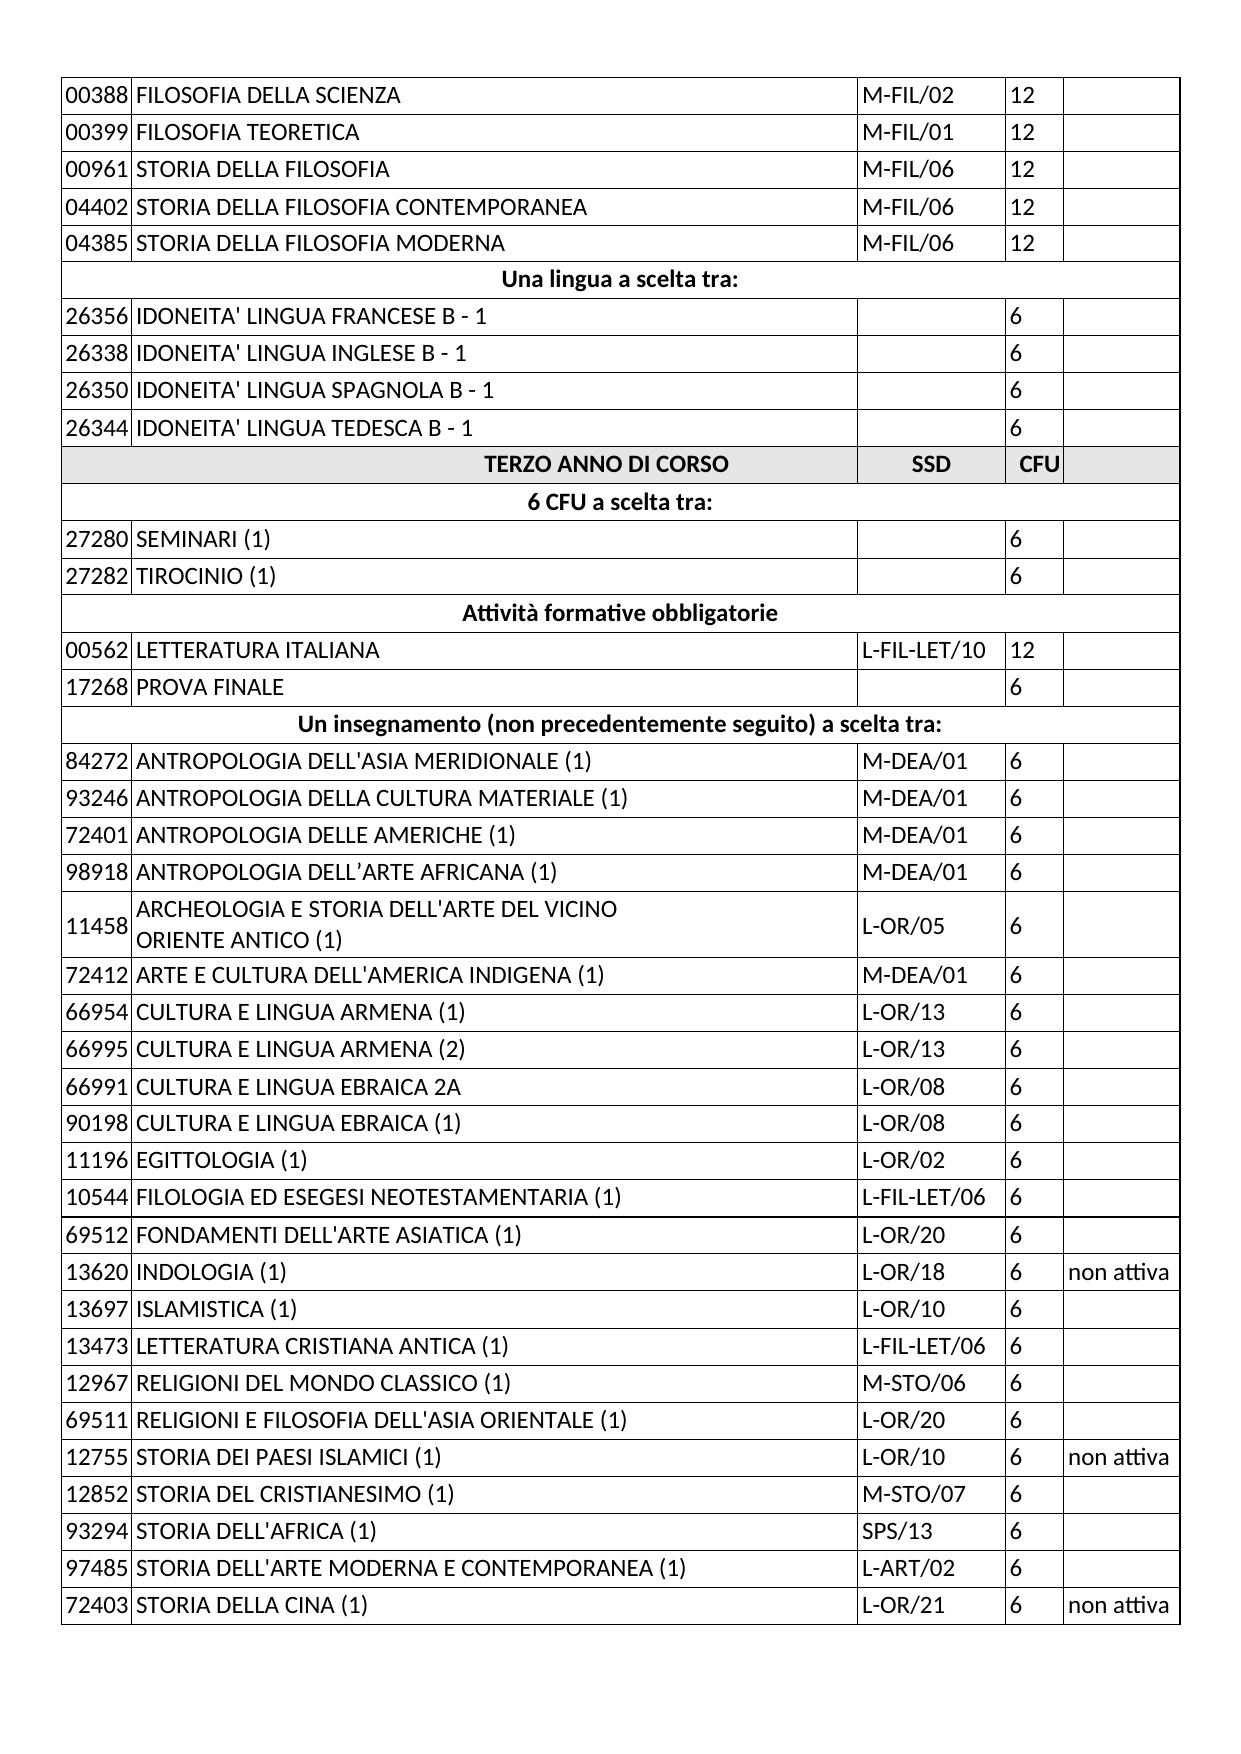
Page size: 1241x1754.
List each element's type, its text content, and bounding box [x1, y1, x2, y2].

table_cell 12 [1006, 115, 1063, 151]
table_cell [1064, 958, 1179, 994]
table_cell 6 [1006, 1440, 1063, 1476]
table_cell M-DEA/01 [858, 744, 1005, 780]
table_cell [1064, 1218, 1179, 1253]
table_cell 6 [1006, 1477, 1063, 1513]
table_cell [858, 521, 1005, 557]
table_cell [1064, 115, 1179, 151]
table_cell 6 [1006, 855, 1063, 891]
table_cell L-OR/02 [858, 1143, 1005, 1179]
table_cell FILOSOFIA TEORETICA [132, 115, 857, 151]
table_cell L-OR/20 [858, 1403, 1005, 1439]
table_cell 6 [1006, 958, 1063, 994]
table_cell TERZO ANNO DI CORSO [62, 447, 857, 483]
table_cell [1064, 1329, 1179, 1364]
table_cell L-OR/10 [858, 1440, 1005, 1476]
table_cell [1064, 818, 1179, 854]
table_cell [1064, 670, 1179, 706]
table_cell L-OR/21 [858, 1588, 1005, 1624]
table_cell 13473 [62, 1329, 131, 1364]
table_cell CULTURA E LINGUA ARMENA (1) [132, 995, 857, 1031]
table_cell M-FIL/06 [858, 152, 1005, 188]
table_cell SPS/13 [858, 1514, 1005, 1550]
table_cell [1064, 1514, 1179, 1550]
table_cell CULTURA E LINGUA ARMENA (2) [132, 1032, 857, 1068]
table_cell PROVA FINALE [132, 670, 857, 706]
table_cell 98918 [62, 855, 131, 891]
table_cell 11458 [62, 892, 131, 957]
table_cell [1064, 1032, 1179, 1068]
table_cell 26350 [62, 373, 131, 409]
table_cell 13697 [62, 1291, 131, 1328]
table_cell STORIA DELLA CINA (1) [132, 1588, 857, 1624]
table_cell 6 [1006, 299, 1063, 335]
table_cell 84272 [62, 744, 131, 780]
table_cell [1064, 1069, 1179, 1105]
table_cell [1064, 226, 1179, 261]
table_cell [1064, 373, 1179, 409]
table_cell STORIA DELLA FILOSOFIA [132, 152, 857, 188]
table_cell RELIGIONI DEL MONDO CLASSICO (1) [132, 1366, 857, 1402]
table_cell 04385 [62, 226, 131, 261]
table_cell STORIA DEI PAESI ISLAMICI (1) [132, 1440, 857, 1476]
table_cell L-OR/08 [858, 1069, 1005, 1105]
table_cell Un insegnamento (non precedentemente seguito) a scelta tra: [62, 707, 1179, 743]
table_cell LETTERATURA ITALIANA [132, 633, 857, 669]
table_cell 66954 [62, 995, 131, 1031]
table_cell IDONEITA' LINGUA FRANCESE B - 1 [132, 299, 857, 335]
table_cell 00562 [62, 633, 131, 669]
table_cell M-FIL/06 [858, 189, 1005, 224]
table_cell 12 [1006, 633, 1063, 669]
table_cell [1064, 1291, 1179, 1328]
table_cell M-DEA/01 [858, 855, 1005, 891]
table_cell 97485 [62, 1551, 131, 1587]
table_cell 00388 [62, 78, 131, 114]
table_cell LETTERATURA CRISTIANA ANTICA (1) [132, 1329, 857, 1364]
table_cell [1064, 521, 1179, 557]
table_cell [1064, 1106, 1179, 1142]
table_cell 6 [1006, 781, 1063, 817]
table_cell SEMINARI (1) [132, 521, 857, 557]
table_cell M-DEA/01 [858, 818, 1005, 854]
table_cell CFU [1006, 447, 1063, 483]
table_cell 6 [1006, 1588, 1063, 1624]
table_cell 6 [1006, 410, 1063, 446]
table_cell 6 [1006, 336, 1063, 372]
table_cell [1064, 744, 1179, 780]
table_cell non attiva [1064, 1588, 1179, 1624]
table_cell IDONEITA' LINGUA TEDESCA B - 1 [132, 410, 857, 446]
table_cell ANTROPOLOGIA DELL'ASIA MERIDIONALE (1) [132, 744, 857, 780]
table_cell M-FIL/01 [858, 115, 1005, 151]
table_cell Una lingua a scelta tra: [62, 262, 1179, 298]
table_cell CULTURA E LINGUA EBRAICA (1) [132, 1106, 857, 1142]
table_cell 00399 [62, 115, 131, 151]
table_cell 6 [1006, 373, 1063, 409]
table_cell L-FIL-LET/06 [858, 1180, 1005, 1216]
table_cell 6 [1006, 1291, 1063, 1328]
table_cell FONDAMENTI DELL'ARTE ASIATICA (1) [132, 1218, 857, 1253]
table_cell [858, 559, 1005, 594]
table_cell 27282 [62, 559, 131, 594]
table_cell [858, 373, 1005, 409]
table_cell 6 [1006, 1514, 1063, 1550]
table_cell L-OR/18 [858, 1254, 1005, 1290]
table_cell 6 [1006, 744, 1063, 780]
table_cell [858, 670, 1005, 706]
table_cell EGITTOLOGIA (1) [132, 1143, 857, 1179]
table_cell 04402 [62, 189, 131, 224]
table_cell 72412 [62, 958, 131, 994]
table_cell L-OR/08 [858, 1106, 1005, 1142]
table_cell [1064, 559, 1179, 594]
table_cell STORIA DEL CRISTIANESIMO (1) [132, 1477, 857, 1513]
table_cell 13620 [62, 1254, 131, 1290]
table_cell L-OR/13 [858, 1032, 1005, 1068]
table_cell ANTROPOLOGIA DELLE AMERICHE (1) [132, 818, 857, 854]
table_cell [1064, 447, 1179, 483]
table_cell RELIGIONI E FILOSOFIA DELL'ASIA ORIENTALE (1) [132, 1403, 857, 1439]
table_cell STORIA DELL'AFRICA (1) [132, 1514, 857, 1550]
table_cell IDONEITA' LINGUA SPAGNOLA B - 1 [132, 373, 857, 409]
table_cell 6 [1006, 1069, 1063, 1105]
table_cell 66991 [62, 1069, 131, 1105]
table_cell 12967 [62, 1366, 131, 1402]
table_cell non attiva [1064, 1254, 1179, 1290]
table_cell 12755 [62, 1440, 131, 1476]
table_cell 6 [1006, 1366, 1063, 1402]
table_cell 93294 [62, 1514, 131, 1550]
table_cell ISLAMISTICA (1) [132, 1291, 857, 1328]
table_cell 6 CFU a scelta tra: [62, 484, 1179, 520]
table_cell M-DEA/01 [858, 781, 1005, 817]
table_cell [1064, 299, 1179, 335]
table_cell 26338 [62, 336, 131, 372]
table_cell 6 [1006, 892, 1063, 957]
table_cell 11196 [62, 1143, 131, 1179]
table_cell [1064, 633, 1179, 669]
table_cell 6 [1006, 1254, 1063, 1290]
table_cell [1064, 892, 1179, 957]
table_cell [1064, 1403, 1179, 1439]
table_cell M-FIL/06 [858, 226, 1005, 261]
table_cell 6 [1006, 1180, 1063, 1216]
table_cell 6 [1006, 818, 1063, 854]
table_cell Attività formative obbligatorie [62, 595, 1179, 632]
table_cell 72401 [62, 818, 131, 854]
table_cell [1064, 781, 1179, 817]
table_cell INDOLOGIA (1) [132, 1254, 857, 1290]
table_cell M-FIL/02 [858, 78, 1005, 114]
table_cell M-STO/06 [858, 1366, 1005, 1402]
table_cell L-FIL-LET/06 [858, 1329, 1005, 1364]
table_cell L-OR/20 [858, 1218, 1005, 1253]
table_cell 6 [1006, 995, 1063, 1031]
table_cell SSD [858, 447, 1005, 483]
table_cell [1064, 1143, 1179, 1179]
table_cell STORIA DELLA FILOSOFIA CONTEMPORANEA [132, 189, 857, 224]
table_cell ANTROPOLOGIA DELL’ARTE AFRICANA (1) [132, 855, 857, 891]
table_cell 6 [1006, 1551, 1063, 1587]
table_cell [1064, 189, 1179, 224]
table_cell [1064, 152, 1179, 188]
table_cell 6 [1006, 1032, 1063, 1068]
table_cell 93246 [62, 781, 131, 817]
table_cell 00961 [62, 152, 131, 188]
table_cell 17268 [62, 670, 131, 706]
table_cell [858, 410, 1005, 446]
table_cell M-DEA/01 [858, 958, 1005, 994]
table_cell 69511 [62, 1403, 131, 1439]
table_cell non attiva [1064, 1440, 1179, 1476]
table_cell IDONEITA' LINGUA INGLESE B - 1 [132, 336, 857, 372]
table_cell 27280 [62, 521, 131, 557]
table_cell 90198 [62, 1106, 131, 1142]
table_cell [1064, 1477, 1179, 1513]
table_cell L-OR/05 [858, 892, 1005, 957]
table_cell 26344 [62, 410, 131, 446]
table_cell 12 [1006, 152, 1063, 188]
table_cell 10544 [62, 1180, 131, 1216]
table_cell ARCHEOLOGIA E STORIA DELL'ARTE DEL VICINO ORIENTE ANTICO (1) [132, 892, 857, 957]
table_cell [858, 336, 1005, 372]
table_cell ANTROPOLOGIA DELLA CULTURA MATERIALE (1) [132, 781, 857, 817]
table_cell 6 [1006, 1143, 1063, 1179]
table_cell 69512 [62, 1218, 131, 1253]
table_cell L-FIL-LET/10 [858, 633, 1005, 669]
table_cell 6 [1006, 559, 1063, 594]
table_cell 6 [1006, 670, 1063, 706]
table_cell [1064, 410, 1179, 446]
table_cell [1064, 78, 1179, 114]
table_cell STORIA DELL'ARTE MODERNA E CONTEMPORANEA (1) [132, 1551, 857, 1587]
table_cell 6 [1006, 521, 1063, 557]
table_cell 26356 [62, 299, 131, 335]
table_cell [1064, 1366, 1179, 1402]
table_cell [1064, 1551, 1179, 1587]
table_cell L-ART/02 [858, 1551, 1005, 1587]
table_cell CULTURA E LINGUA EBRAICA 2A [132, 1069, 857, 1105]
table_cell ARTE E CULTURA DELL'AMERICA INDIGENA (1) [132, 958, 857, 994]
table_cell L-OR/13 [858, 995, 1005, 1031]
table_cell STORIA DELLA FILOSOFIA MODERNA [132, 226, 857, 261]
table_cell [858, 299, 1005, 335]
table_cell FILOSOFIA DELLA SCIENZA [132, 78, 857, 114]
table_cell 6 [1006, 1403, 1063, 1439]
table_cell [1064, 995, 1179, 1031]
table_cell 6 [1006, 1106, 1063, 1142]
table_cell 6 [1006, 1218, 1063, 1253]
table_cell [1064, 855, 1179, 891]
table_cell 66995 [62, 1032, 131, 1068]
table_cell 12852 [62, 1477, 131, 1513]
table_cell FILOLOGIA ED ESEGESI NEOTESTAMENTARIA (1) [132, 1180, 857, 1216]
table_cell L-OR/10 [858, 1291, 1005, 1328]
table_cell TIROCINIO (1) [132, 559, 857, 594]
table_cell M-STO/07 [858, 1477, 1005, 1513]
table_cell 12 [1006, 189, 1063, 224]
table_cell [1064, 1180, 1179, 1216]
table_cell 12 [1006, 78, 1063, 114]
table_cell [1064, 336, 1179, 372]
table_cell 12 [1006, 226, 1063, 261]
table_cell 6 [1006, 1329, 1063, 1364]
table_cell 72403 [62, 1588, 131, 1624]
